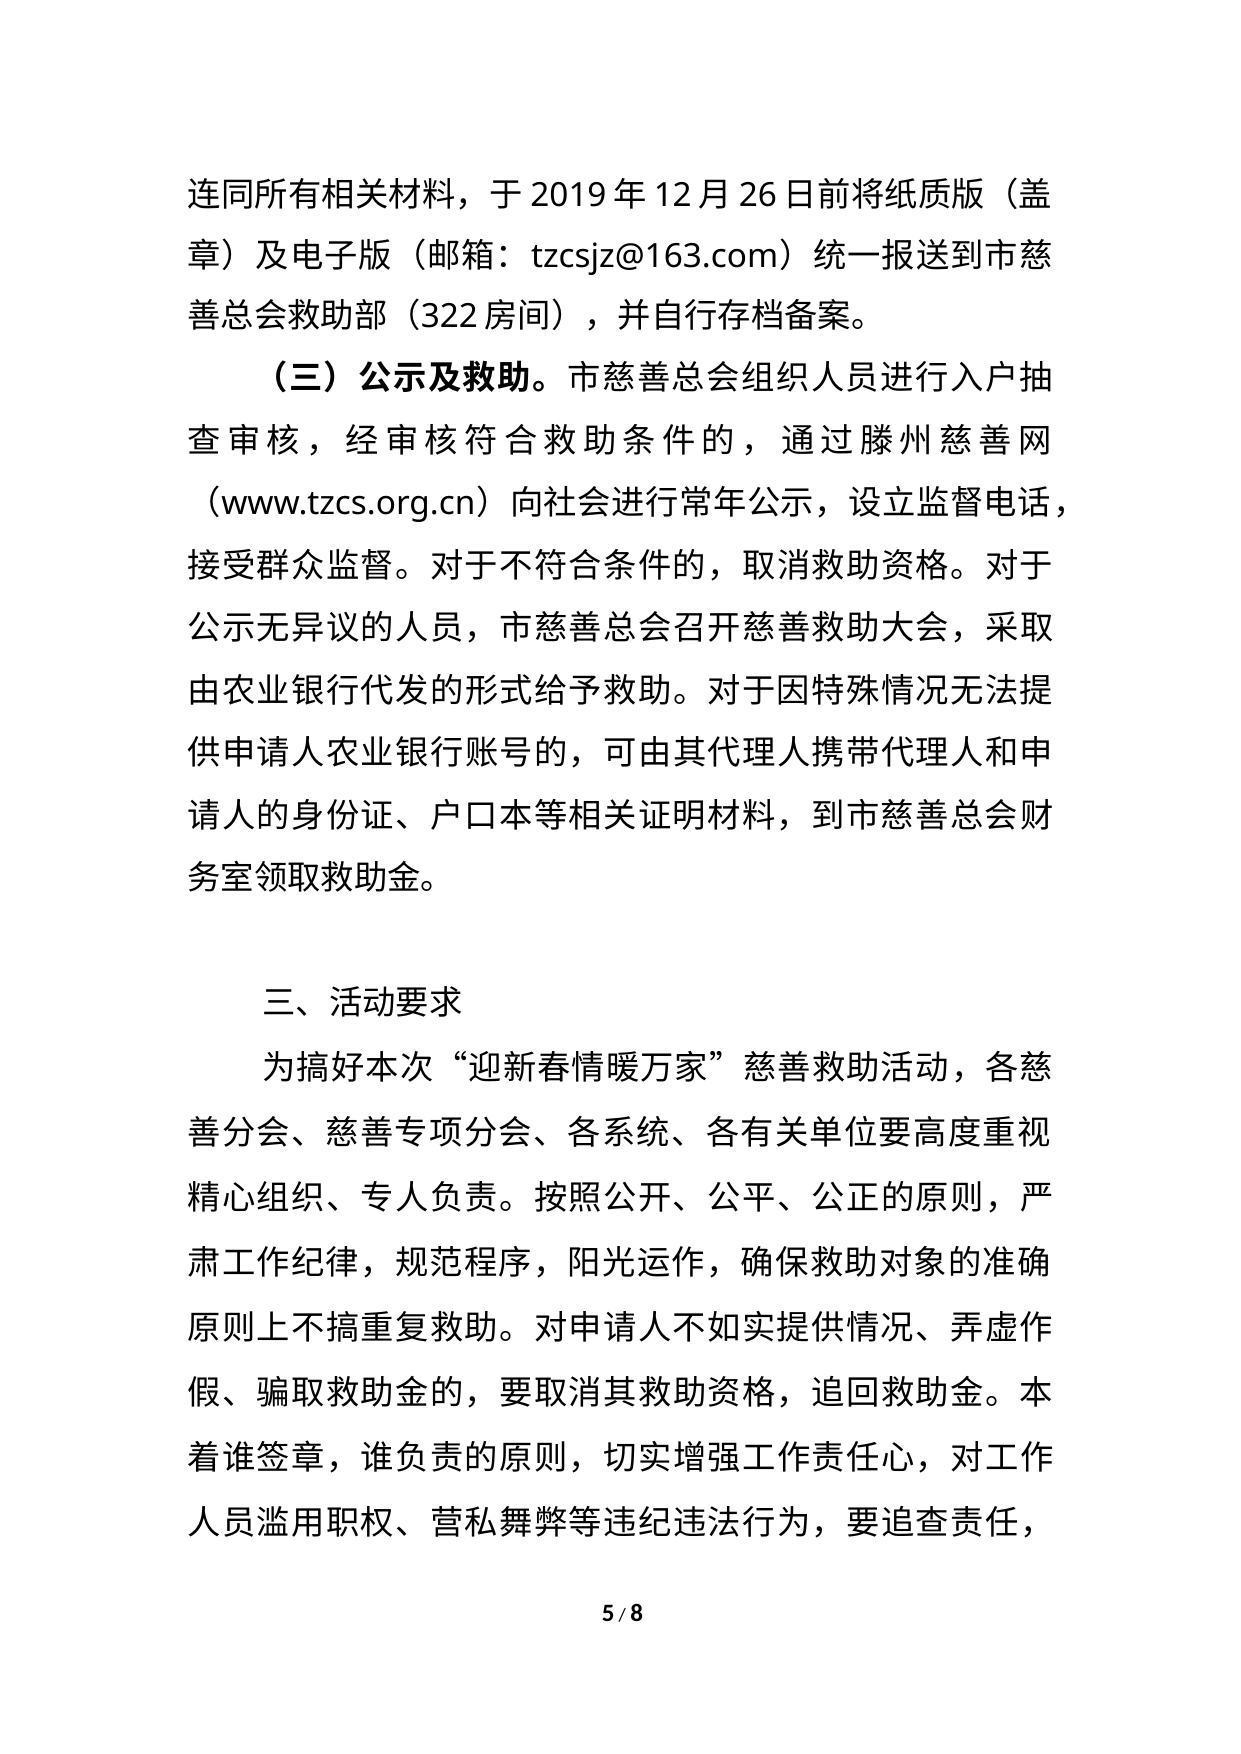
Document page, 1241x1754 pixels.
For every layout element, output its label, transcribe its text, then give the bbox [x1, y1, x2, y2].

text 三、活动要求 [187, 967, 1053, 1032]
text （三）公示及救助。市慈善总会组织人员进行入户抽查审核，经审核符合救助条件的，通过滕州慈善网（www.tzcs.org.cn）向社会进行常年公示，设立监督电话，接受群众监督。对于不符合条件的，取消救助资格。对于公示无异议的人员，市慈善总会召开慈善救助大会，采取由农业银行代发的形式给予救助。对于因特殊情况无法提供申请人农业银行账号的，可由其代理人携带代理人和申请人的身份证、户口本等相关证明材料，到市慈善总会财务室领取救助金。 [187, 340, 1053, 902]
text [187, 1032, 1053, 1552]
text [187, 158, 1053, 340]
